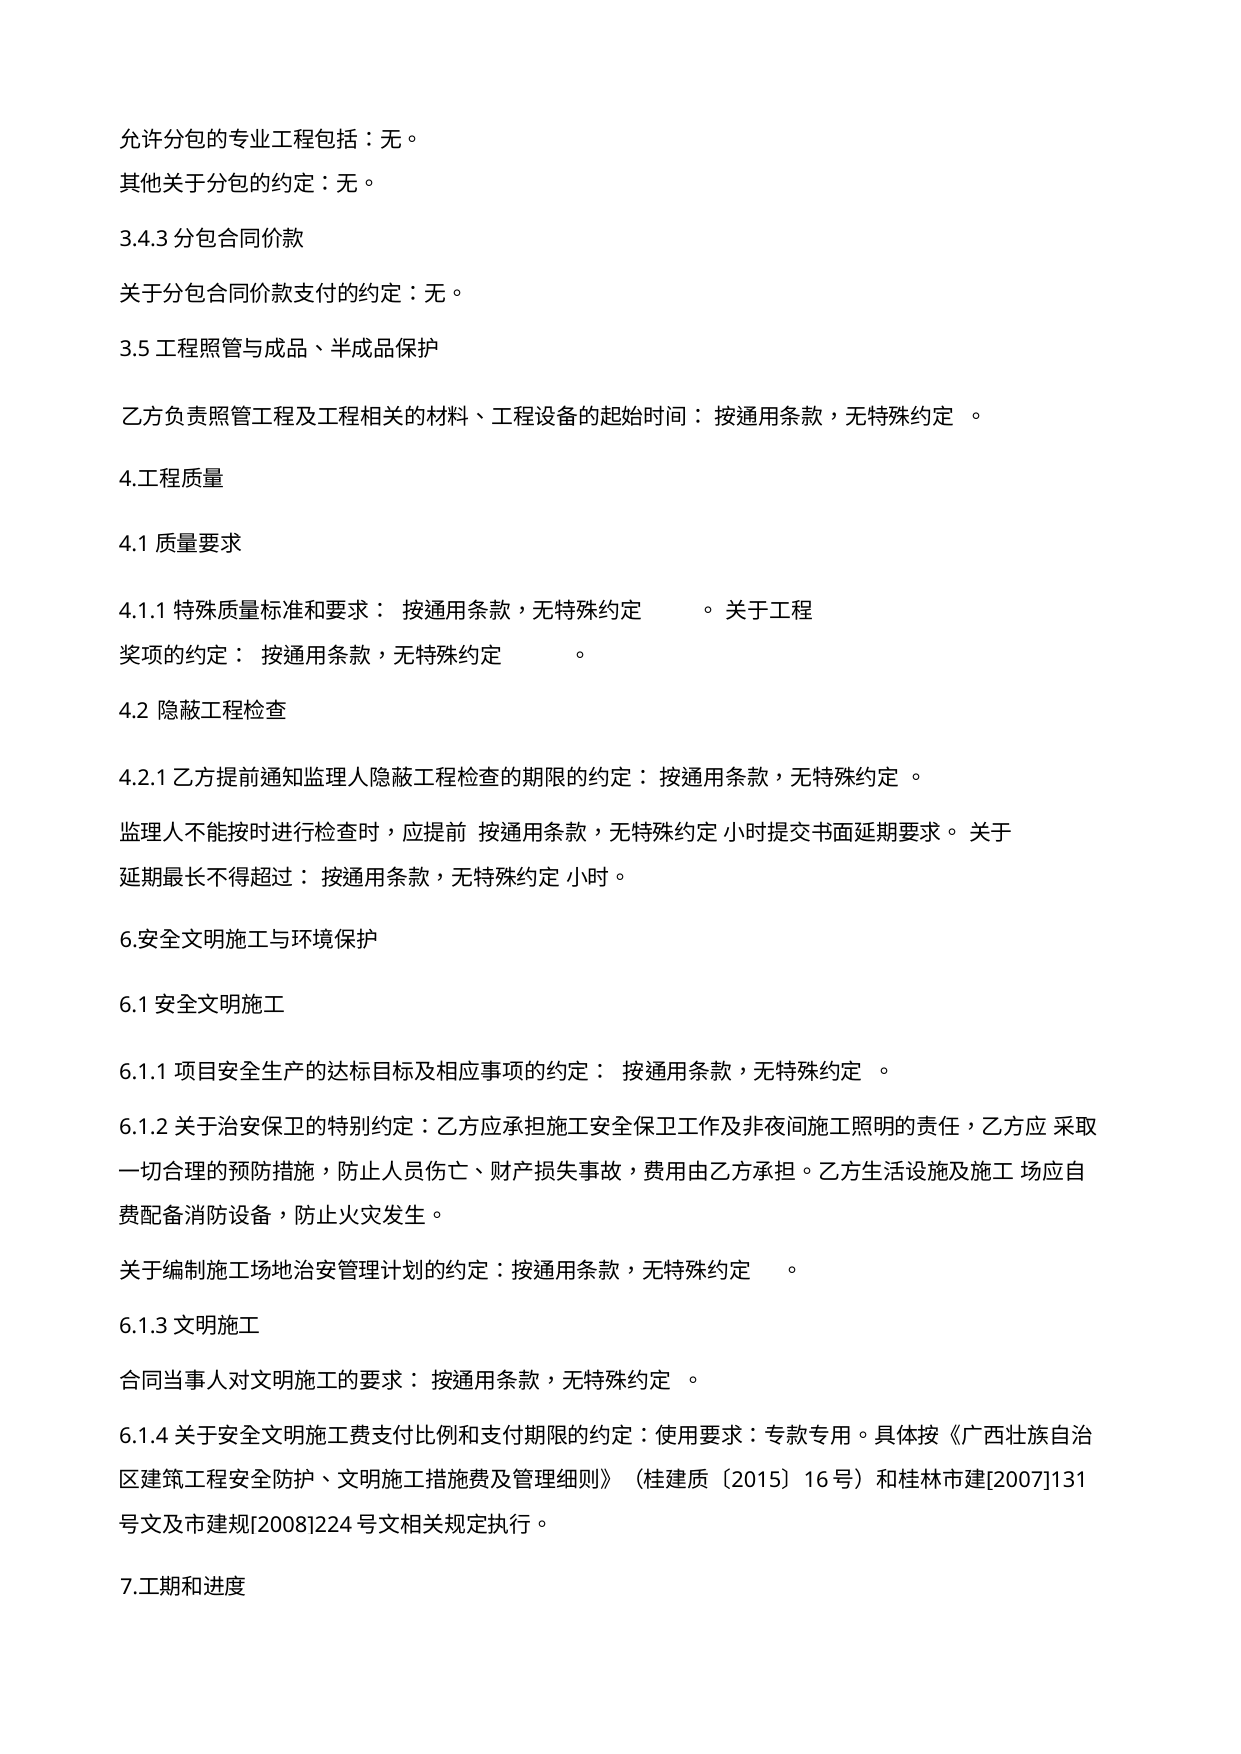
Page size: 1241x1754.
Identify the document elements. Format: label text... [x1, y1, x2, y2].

text 3.5 工程照管与成品、半成品保护 [119, 333, 1103, 363]
text 监理人不能按时进行检查时，应提前 按通用条款，无特殊约定 小时提交书面延期要求。 关于延期最长不得超过： 按通用条款，无特殊约定 小时。 [119, 817, 1020, 891]
text 7.工期和进度 [120, 1571, 1103, 1601]
text 6.1.2 关于治安保卫的特别约定：乙方应承担施工安全保卫工作及非夜间施工照明的责任，乙方应 采取一切合理的预防措施，防止人员伤亡、财产损失事故，费用由乙方承担。乙方生活设施及施工 场应自费配备消防设备，防止火灾发生。 [119, 1111, 1103, 1230]
text 6.1.1 项目安全生产的达标目标及相应事项的约定： 按通用条款，无特殊约定 。 [119, 1056, 1103, 1086]
text 4.1 质量要求 [119, 528, 1103, 558]
text 4.1.1 特殊质量标准和要求： 按通用条款，无特殊约定 。 关于工程奖项的约定： 按通用条款，无特殊约定 。 [119, 595, 825, 669]
text 合同当事人对文明施工的要求： 按通用条款，无特殊约定 。 [119, 1365, 1103, 1395]
text 乙方负责照管工程及工程相关的材料、工程设备的起始时间： 按通用条款，无特殊约定 。 [121, 401, 1103, 430]
text 关于编制施工场地治安管理计划的约定：按通用条款，无特殊约定 。 [119, 1255, 1103, 1285]
text 6.1.3 文明施工 [119, 1310, 1103, 1340]
text 6.安全文明施工与环境保护 [119, 924, 1103, 953]
text 其他关于分包的约定：无。 [119, 168, 1103, 198]
text 4.2 隐蔽工程检查 [119, 695, 1103, 724]
text 4.工程质量 [119, 463, 1103, 492]
text 6.1安全文明施工 [119, 989, 1103, 1019]
text 允许分包的专业工程包括：无。 [119, 124, 1103, 153]
text 关于分包合同价款支付的约定：无。 [119, 278, 1103, 308]
text 4.2.1乙方提前通知监理人隐蔽工程检查的期限的约定： 按通用条款，无特殊约定 。 [119, 762, 1103, 792]
text 3.4.3 分包合同价款 [119, 223, 1103, 253]
text 6.1.4 关于安全文明施工费支付比例和支付期限的约定：使用要求：专款专用。具体按《广西壮族自治区建筑工程安全防护、文明施工措施费及管理细则》（桂建质〔2015〕16号）和桂林市建[2007]131号文及市建规[2008]224号文相关规定执行。 [119, 1420, 1103, 1539]
